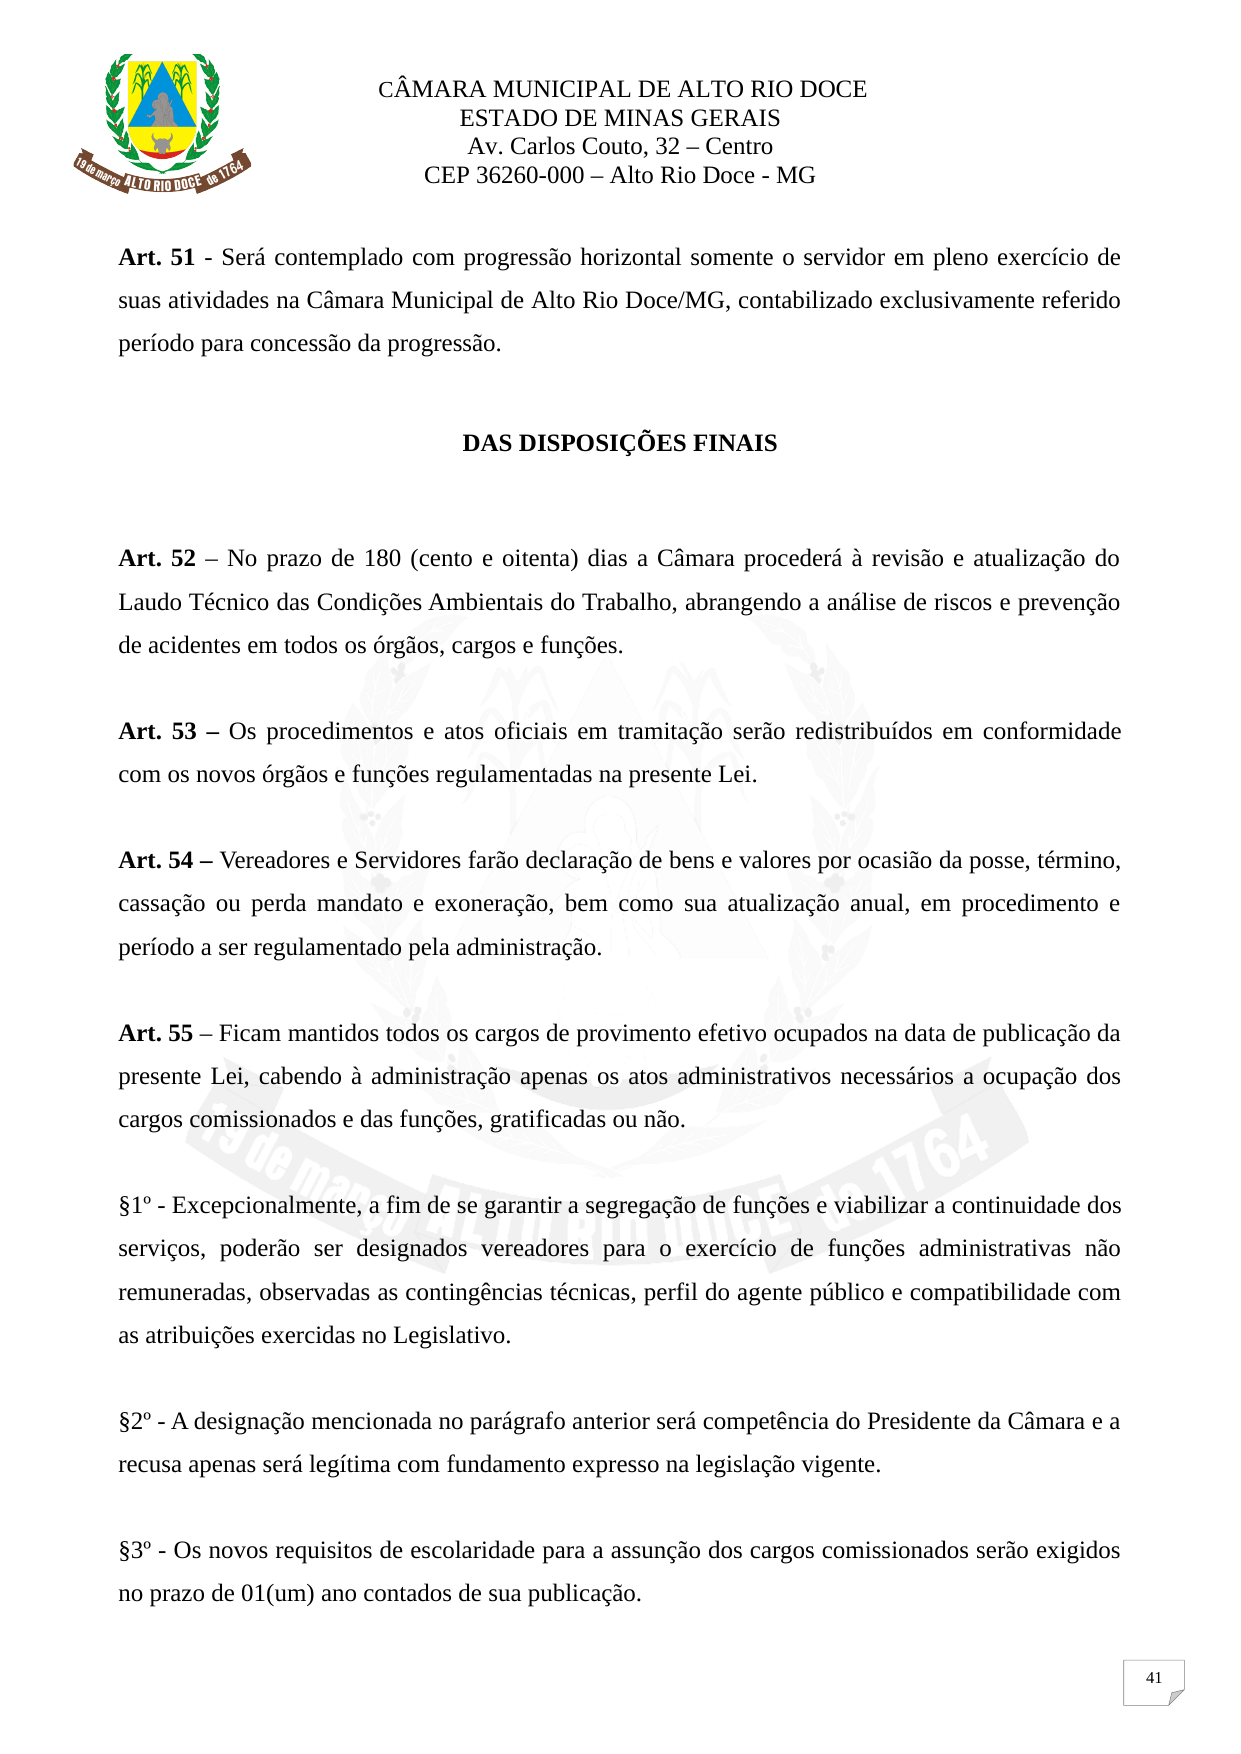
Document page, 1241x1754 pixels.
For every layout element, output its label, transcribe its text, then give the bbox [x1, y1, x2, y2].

text DAS DISPOSIÇÕES FINAIS [118, 428, 1122, 457]
text Art. 54 – Vereadores e Servidores farão declaração de bens e valores por ocasião da posse, término, cassação ou perda mandato e exoneração, bem como sua atualização anual, em procedimento e período a ser regulamentado pela administração. [118, 845, 1122, 960]
text Art. 52 – No prazo de 180 (cento e oitenta) dias a Câmara procederá à revisão e atualização do Laudo Técnico das Condições Ambientais do Trabalho, abrangendo a análise de riscos e prevenção de acidentes em todos os órgãos, cargos e funções. [118, 543, 1122, 658]
text Art. 53 – Os procedimentos e atos oficiais em tramitação serão redistribuídos em conformidade com os novos órgãos e funções regulamentadas na presente Lei. [118, 716, 1122, 788]
text Art. 51 - Será contemplado com progressão horizontal somente o servidor em pleno exercício de suas atividades na Câmara Municipal de Alto Rio Doce/MG, contabilizado exclusivamente referido período para concessão da progressão. [118, 242, 1122, 357]
text §2º - A designação mencionada no parágrafo anterior será competência do Presidente da Câmara e a recusa apenas será legítima com fundamento expresso na legislação vigente. [118, 1406, 1122, 1478]
text §3º - Os novos requisitos de escolaridade para a assunção dos cargos comissionados serão exigidos no prazo de 01(um) ano contados de sua publicação. [118, 1535, 1122, 1607]
text Art. 55 – Ficam mantidos todos os cargos de provimento efetivo ocupados na data de publicação da presente Lei, cabendo à administração apenas os atos administrativos necessários a ocupação dos cargos comissionados e das funções, gratificadas ou não. [118, 1018, 1122, 1133]
picture [73, 54, 252, 194]
text §1º - Excepcionalmente, a fim de se garantir a segregação de funções e viabilizar a continuidade dos serviços, poderão ser designados vereadores para o exercício de funções administrativas não remuneradas, observadas as contingências técnicas, perfil do agente público e compatibilidade com as atribuições exercidas no Legislativo. [118, 1190, 1122, 1348]
